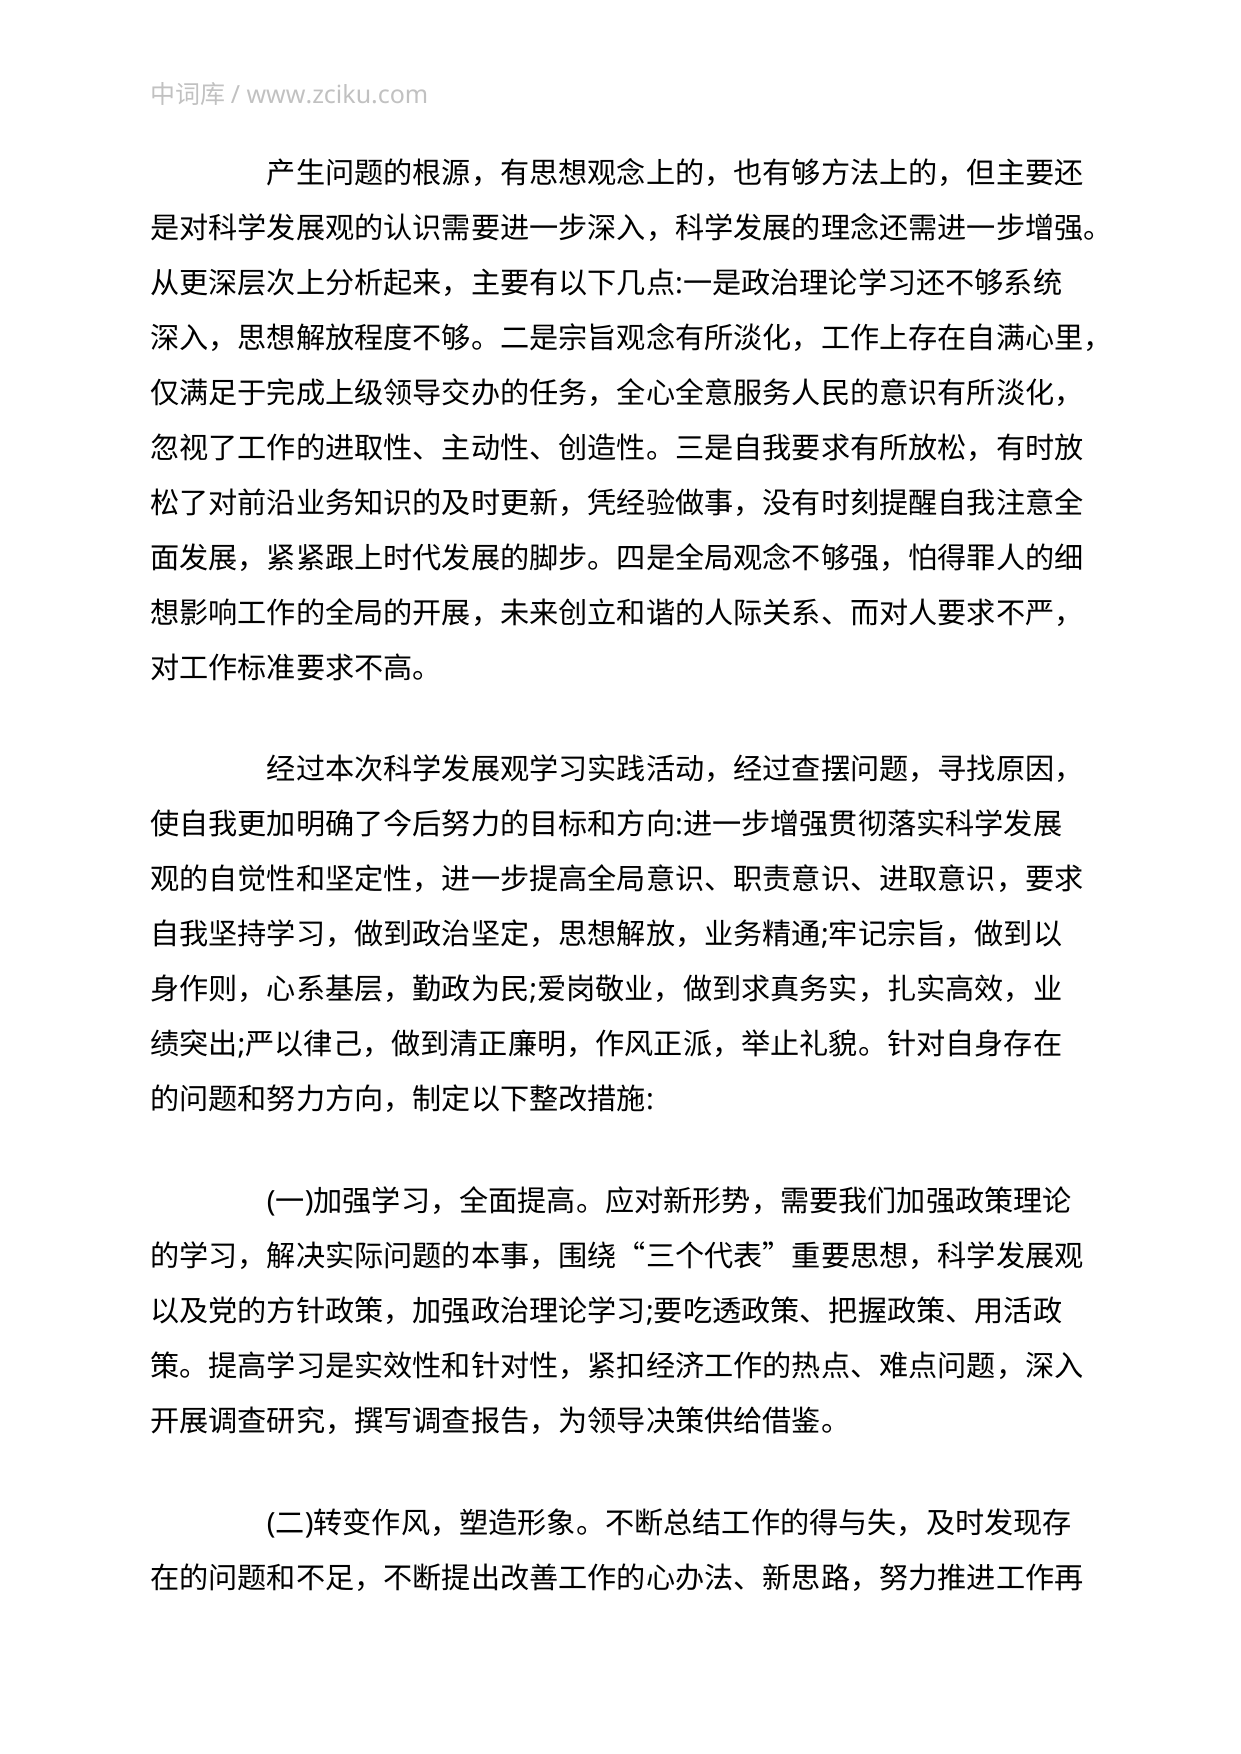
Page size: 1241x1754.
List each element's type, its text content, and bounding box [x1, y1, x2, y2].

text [150, 1499, 1090, 1597]
text 产生问题的根源，有思想观念上的，也有够方法上的，但主要还是对科学发展观的认识需要进一步深入，科学发展的理念还需进一步增强。从更深层次上分析起来，主要有以下几点:一是政治理论学习还不够系统深入，思想解放程度不够。二是宗旨观念有所淡化，工作上存在自满心里，仅满足于完成上级领导交办的任务，全心全意服务人民的意识有所淡化，忽视了工作的进取性、主动性、创造性。三是自我要求有所放松，有时放松了对前沿业务知识的及时更新，凭经验做事，没有时刻提醒自我注意全面发展，紧紧跟上时代发展的脚步。四是全局观念不够强，怕得罪人的细想影响工作的全局的开展，未来创立和谐的人际关系、而对人要求不严，对工作标准要求不高。 [150, 150, 1090, 686]
text (一)加强学习，全面提高。应对新形势，需要我们加强政策理论的学习，解决实际问题的本事，围绕“三个代表”重要思想，科学发展观以及党的方针政策，加强政治理论学习;要吃透政策、把握政策、用活政策。提高学习是实效性和针对性，紧扣经济工作的热点、难点问题，深入开展调查研究，撰写调查报告，为领导决策供给借鉴。 [150, 1178, 1090, 1440]
text 经过本次科学发展观学习实践活动，经过查摆问题，寻找原因，使自我更加明确了今后努力的目标和方向:进一步增强贯彻落实科学发展观的自觉性和坚定性，进一步提高全局意识、职责意识、进取意识，要求自我坚持学习，做到政治坚定，思想解放，业务精通;牢记宗旨，做到以身作则，心系基层，勤政为民;爱岗敬业，做到求真务实，扎实高效，业绩突出;严以律己，做到清正廉明，作风正派，举止礼貌。针对自身存在的问题和努力方向，制定以下整改措施: [150, 746, 1090, 1118]
